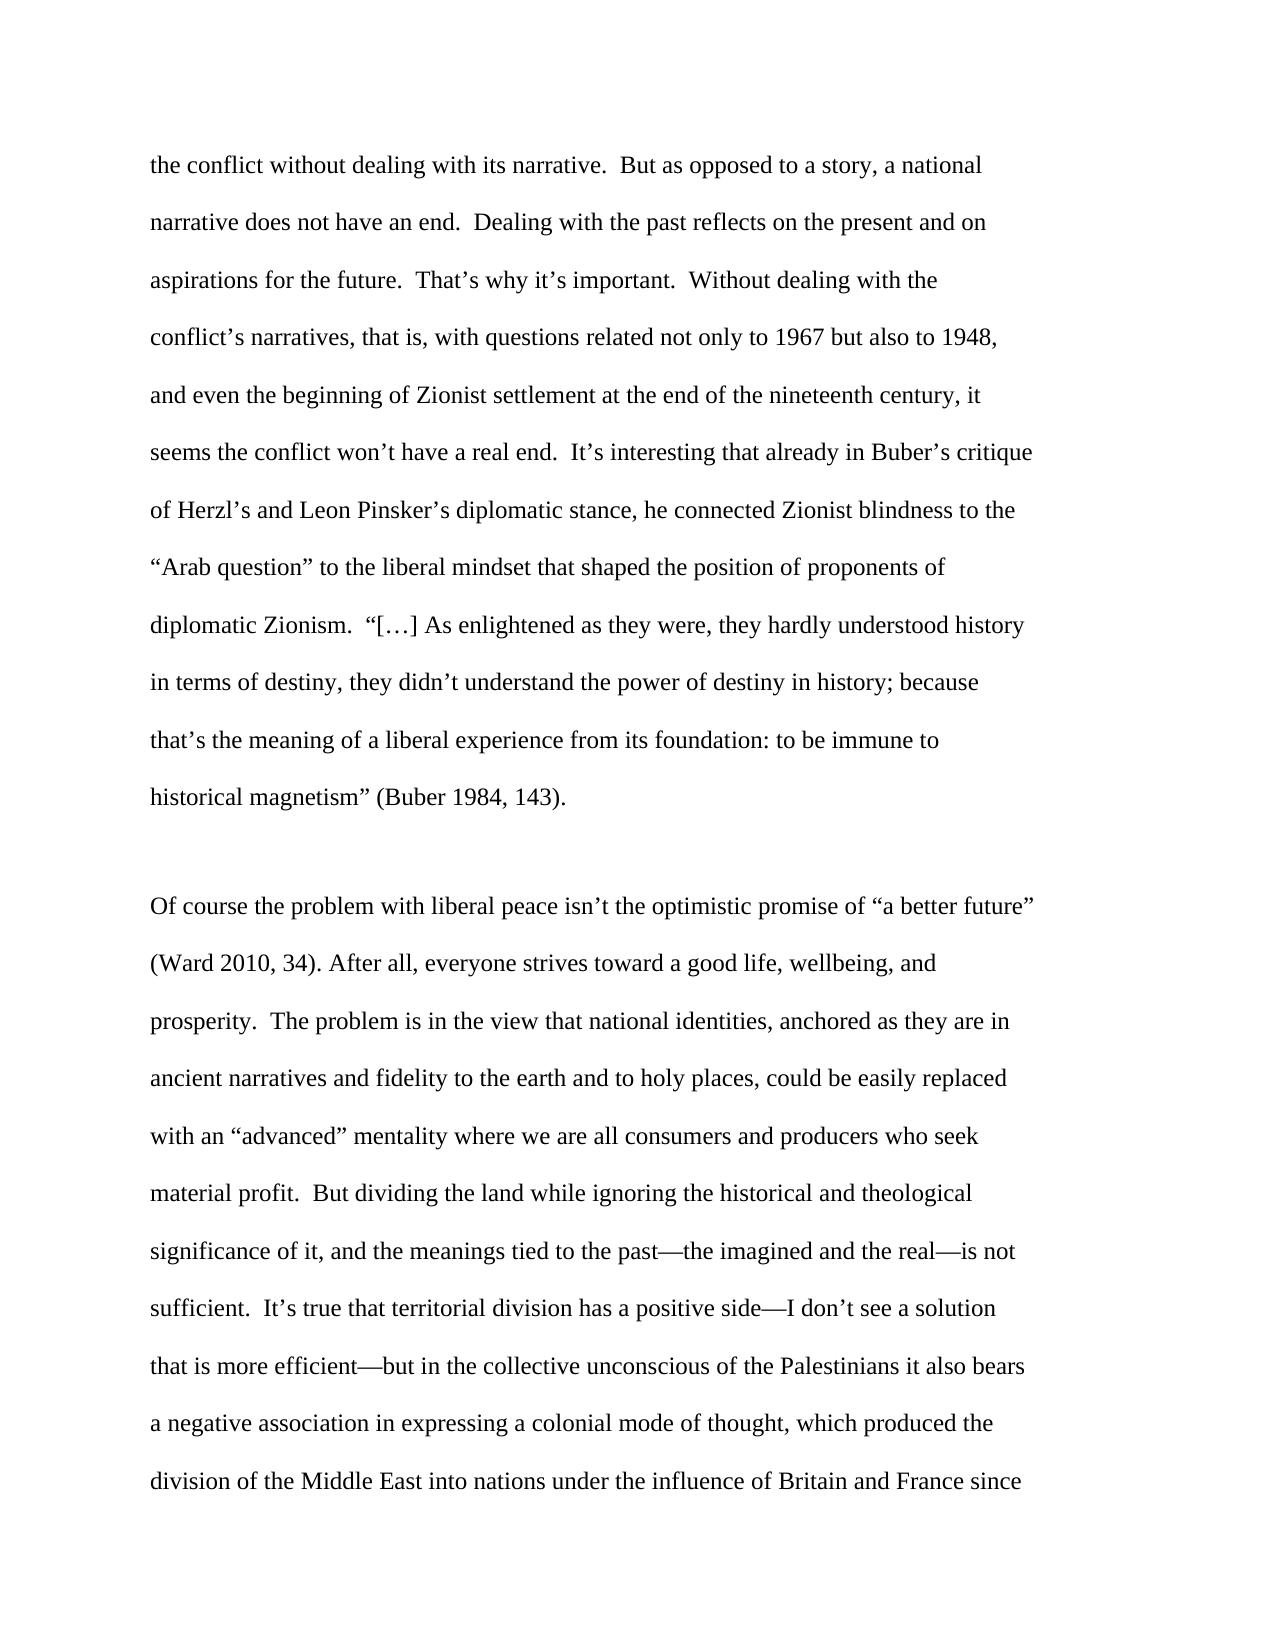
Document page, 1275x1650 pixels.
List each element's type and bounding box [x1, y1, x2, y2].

text [150, 150, 1036, 811]
text [150, 891, 1036, 1494]
